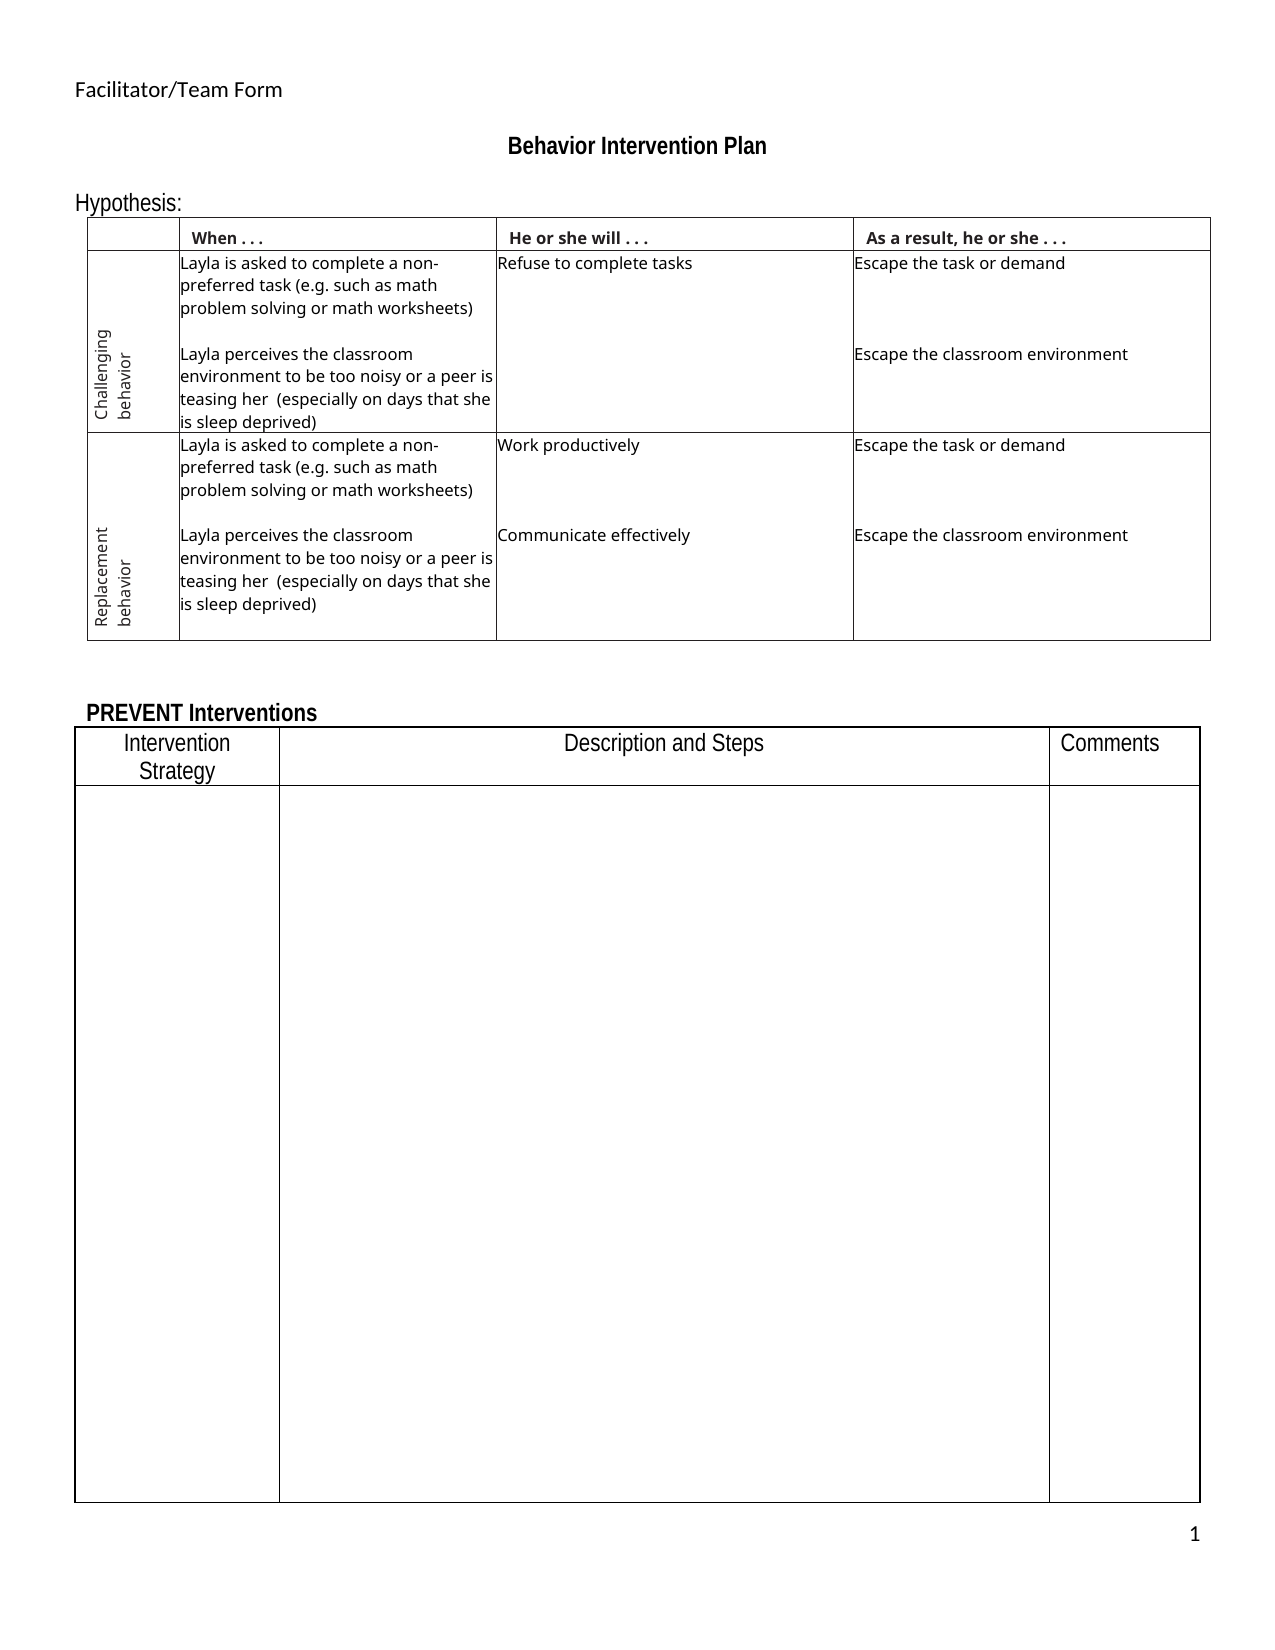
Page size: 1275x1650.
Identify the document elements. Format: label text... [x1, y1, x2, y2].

table_cell Description and Steps [280, 728, 1049, 785]
table_cell [1050, 786, 1199, 1502]
table_cell Challenging behavior [88, 251, 179, 432]
table_header He or she will . . . [497, 218, 853, 250]
table_cell Refuse to complete tasks [497, 251, 853, 432]
table_header When . . . [180, 218, 496, 250]
table_cell [280, 786, 1049, 1502]
table_cell Comments [1050, 728, 1199, 785]
table_cell Layla is asked to complete a non-preferred task (e.g. such as math problem solving or math worksheets) Layla perceives the classroom environment to be too noisy or a peer is teasing her (especially on days that she is sleep deprived) [180, 251, 496, 432]
table_cell Work productively Communicate effectively [497, 433, 853, 639]
table_cell Replacement behavior [88, 433, 179, 639]
table_cell Escape the task or demand Escape the classroom environment [854, 433, 1210, 639]
text Hypothesis: [75, 188, 1200, 217]
table_cell Escape the task or demand Escape the classroom environment [854, 251, 1210, 432]
table_cell [76, 786, 279, 1502]
text Behavior Intervention Plan [75, 131, 1200, 160]
table_header PREVENT Interventions [75, 698, 1200, 726]
table_header [88, 218, 179, 250]
table_cell Layla is asked to complete a non-preferred task (e.g. such as math problem solving or math worksheets) Layla perceives the classroom environment to be too noisy or a peer is teasing her (especially on days that she is sleep deprived) [180, 433, 496, 639]
table_header As a result, he or she . . . [854, 218, 1210, 250]
table_cell Intervention Strategy [76, 728, 279, 785]
